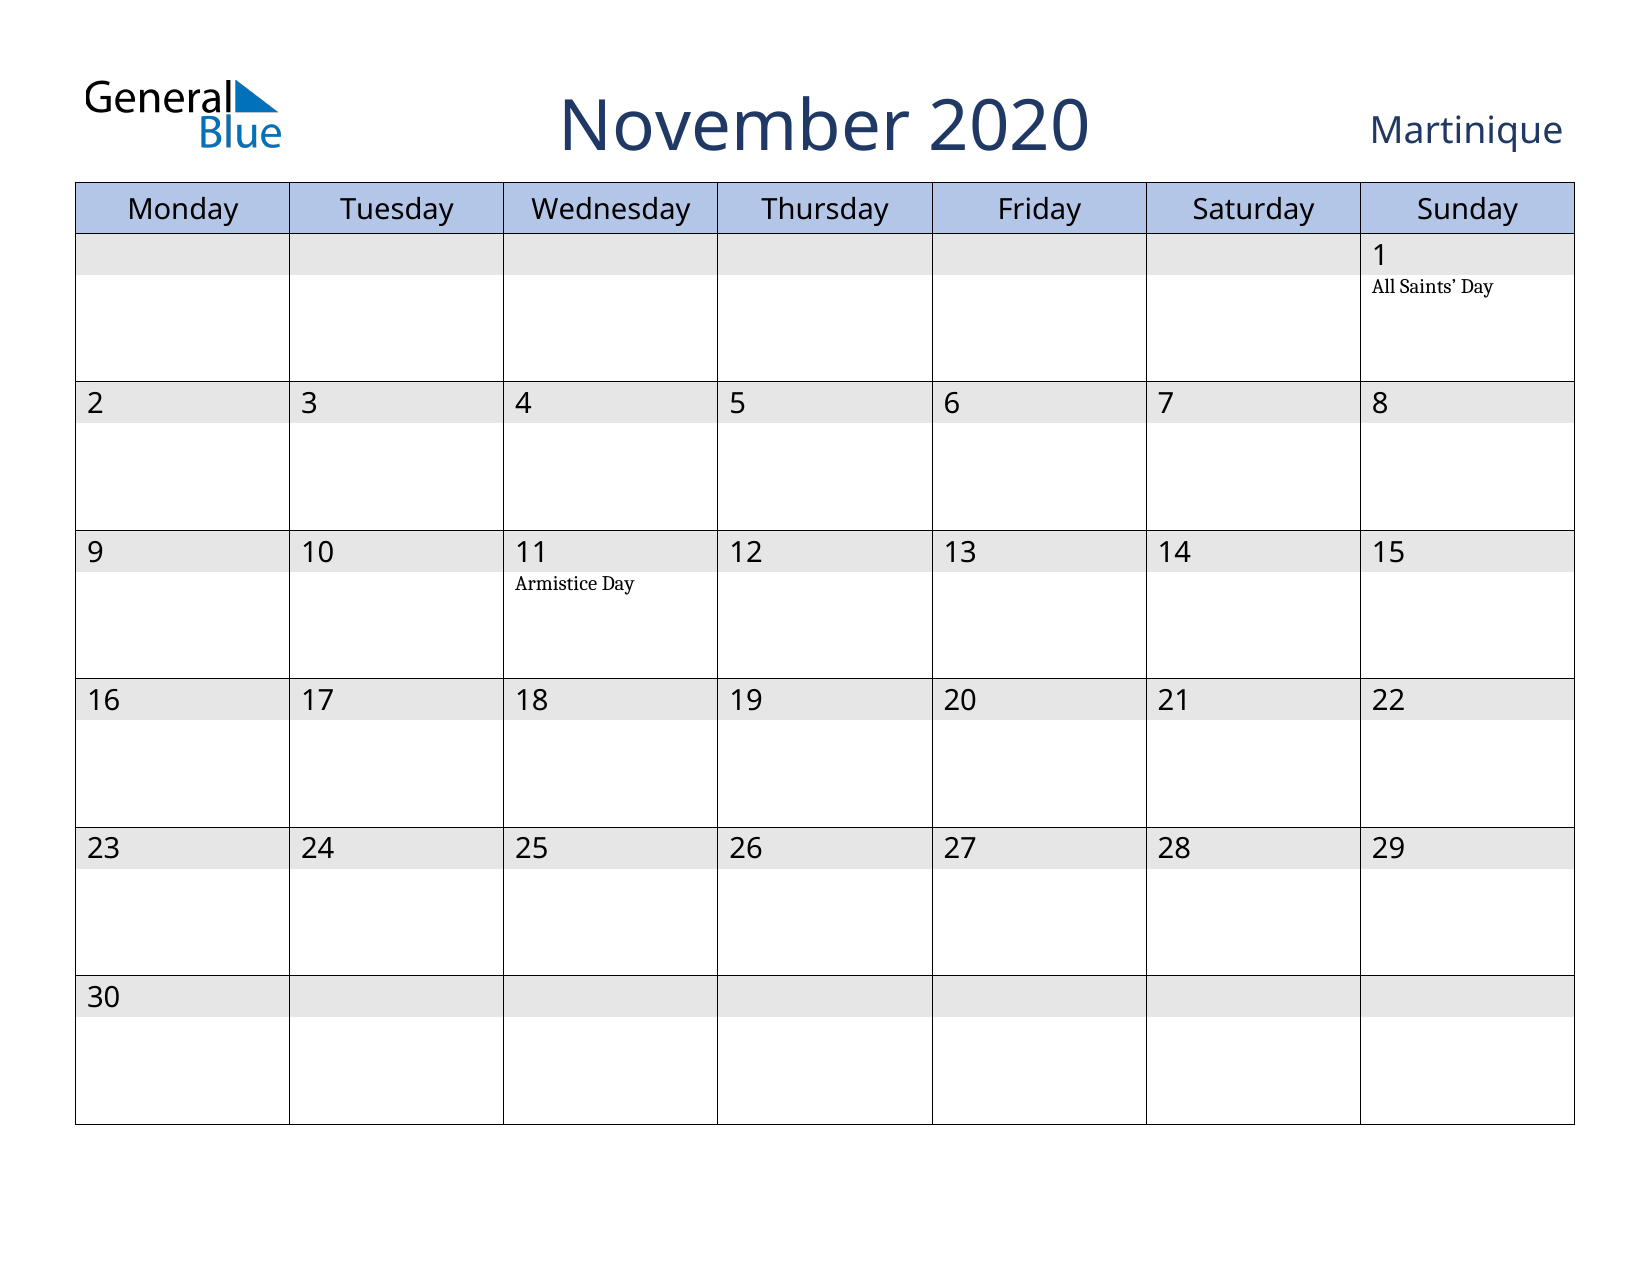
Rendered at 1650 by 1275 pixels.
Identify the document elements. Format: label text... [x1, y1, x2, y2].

table_cell 3 [290, 382, 503, 423]
table_cell Wednesday [504, 183, 717, 233]
table_cell [1147, 1017, 1360, 1123]
table_cell [718, 423, 932, 530]
table_cell [504, 1017, 717, 1123]
table_cell 18 [504, 679, 717, 720]
table_cell 8 [1361, 382, 1574, 423]
table_cell 4 [504, 382, 717, 423]
table_cell [718, 1017, 932, 1123]
table_cell [718, 275, 932, 381]
table_cell [76, 1017, 289, 1123]
table_cell 19 [718, 679, 932, 720]
table_cell 16 [76, 679, 289, 720]
table_cell [504, 275, 717, 381]
table_cell 24 [290, 828, 503, 869]
table_cell [718, 869, 932, 975]
table_cell [290, 234, 503, 275]
table_cell [290, 275, 503, 381]
table_cell 9 [76, 531, 289, 572]
table_cell [1361, 720, 1574, 827]
table_cell [290, 572, 503, 678]
table_cell Friday [933, 183, 1146, 233]
table_cell 22 [1361, 679, 1574, 720]
table_cell [290, 423, 503, 530]
table_cell [76, 572, 289, 678]
table_cell [1147, 275, 1360, 381]
table_cell Sunday [1361, 183, 1574, 233]
table_cell 25 [504, 828, 717, 869]
table_cell Saturday [1147, 183, 1360, 233]
table_cell [933, 720, 1146, 827]
table_cell [933, 572, 1146, 678]
picture [86, 80, 281, 148]
table_cell Thursday [718, 183, 932, 233]
table_cell [1361, 1017, 1574, 1123]
table_cell [1361, 976, 1574, 1017]
table_cell 10 [290, 531, 503, 572]
table_cell [76, 423, 289, 530]
table_cell [504, 976, 717, 1017]
table_cell Armistice Day [504, 572, 717, 678]
table_cell 14 [1147, 531, 1360, 572]
table_header November 2020 [504, 75, 1146, 182]
table_cell [1361, 869, 1574, 975]
table_cell 26 [718, 828, 932, 869]
table_cell [718, 976, 932, 1017]
table_cell [504, 720, 717, 827]
table_cell Monday [76, 183, 289, 233]
table_cell [933, 869, 1146, 975]
table_cell [504, 423, 717, 530]
table_cell [1361, 423, 1574, 530]
table_header [76, 75, 503, 182]
table_cell [718, 234, 932, 275]
table_cell 7 [1147, 382, 1360, 423]
table_cell [290, 720, 503, 827]
table_cell 2 [76, 382, 289, 423]
table_cell 21 [1147, 679, 1360, 720]
table_cell 20 [933, 679, 1146, 720]
table_cell [290, 976, 503, 1017]
table_cell [1147, 976, 1360, 1017]
table_cell 13 [933, 531, 1146, 572]
table_cell 27 [933, 828, 1146, 869]
table_cell Tuesday [290, 183, 503, 233]
table_cell [933, 234, 1146, 275]
table_cell [504, 234, 717, 275]
table_cell All Saints’ Day [1361, 275, 1574, 381]
table_cell [718, 572, 932, 678]
table_header Martinique [1146, 75, 1574, 182]
table_cell [718, 720, 932, 827]
table_cell [933, 275, 1146, 381]
table_cell 28 [1147, 828, 1360, 869]
table_cell [933, 1017, 1146, 1123]
table_cell 11 [504, 531, 717, 572]
table_cell [1147, 720, 1360, 827]
table_cell [933, 976, 1146, 1017]
table_cell 15 [1361, 531, 1574, 572]
table_cell [504, 869, 717, 975]
table_cell [1361, 572, 1574, 678]
table_cell [76, 869, 289, 975]
table_cell [290, 869, 503, 975]
table_cell 30 [76, 976, 289, 1017]
table_cell 6 [933, 382, 1146, 423]
table_cell [1147, 234, 1360, 275]
table_cell [933, 423, 1146, 530]
table_cell [76, 720, 289, 827]
table_cell [76, 234, 289, 275]
table_cell 23 [76, 828, 289, 869]
table_cell [1147, 572, 1360, 678]
table_cell 17 [290, 679, 503, 720]
table_cell [1147, 423, 1360, 530]
table_cell [290, 1017, 503, 1123]
table_cell [76, 275, 289, 381]
table_cell 1 [1361, 234, 1574, 275]
table_cell 5 [718, 382, 932, 423]
table_cell [1147, 869, 1360, 975]
table_cell 12 [718, 531, 932, 572]
table_cell 29 [1361, 828, 1574, 869]
